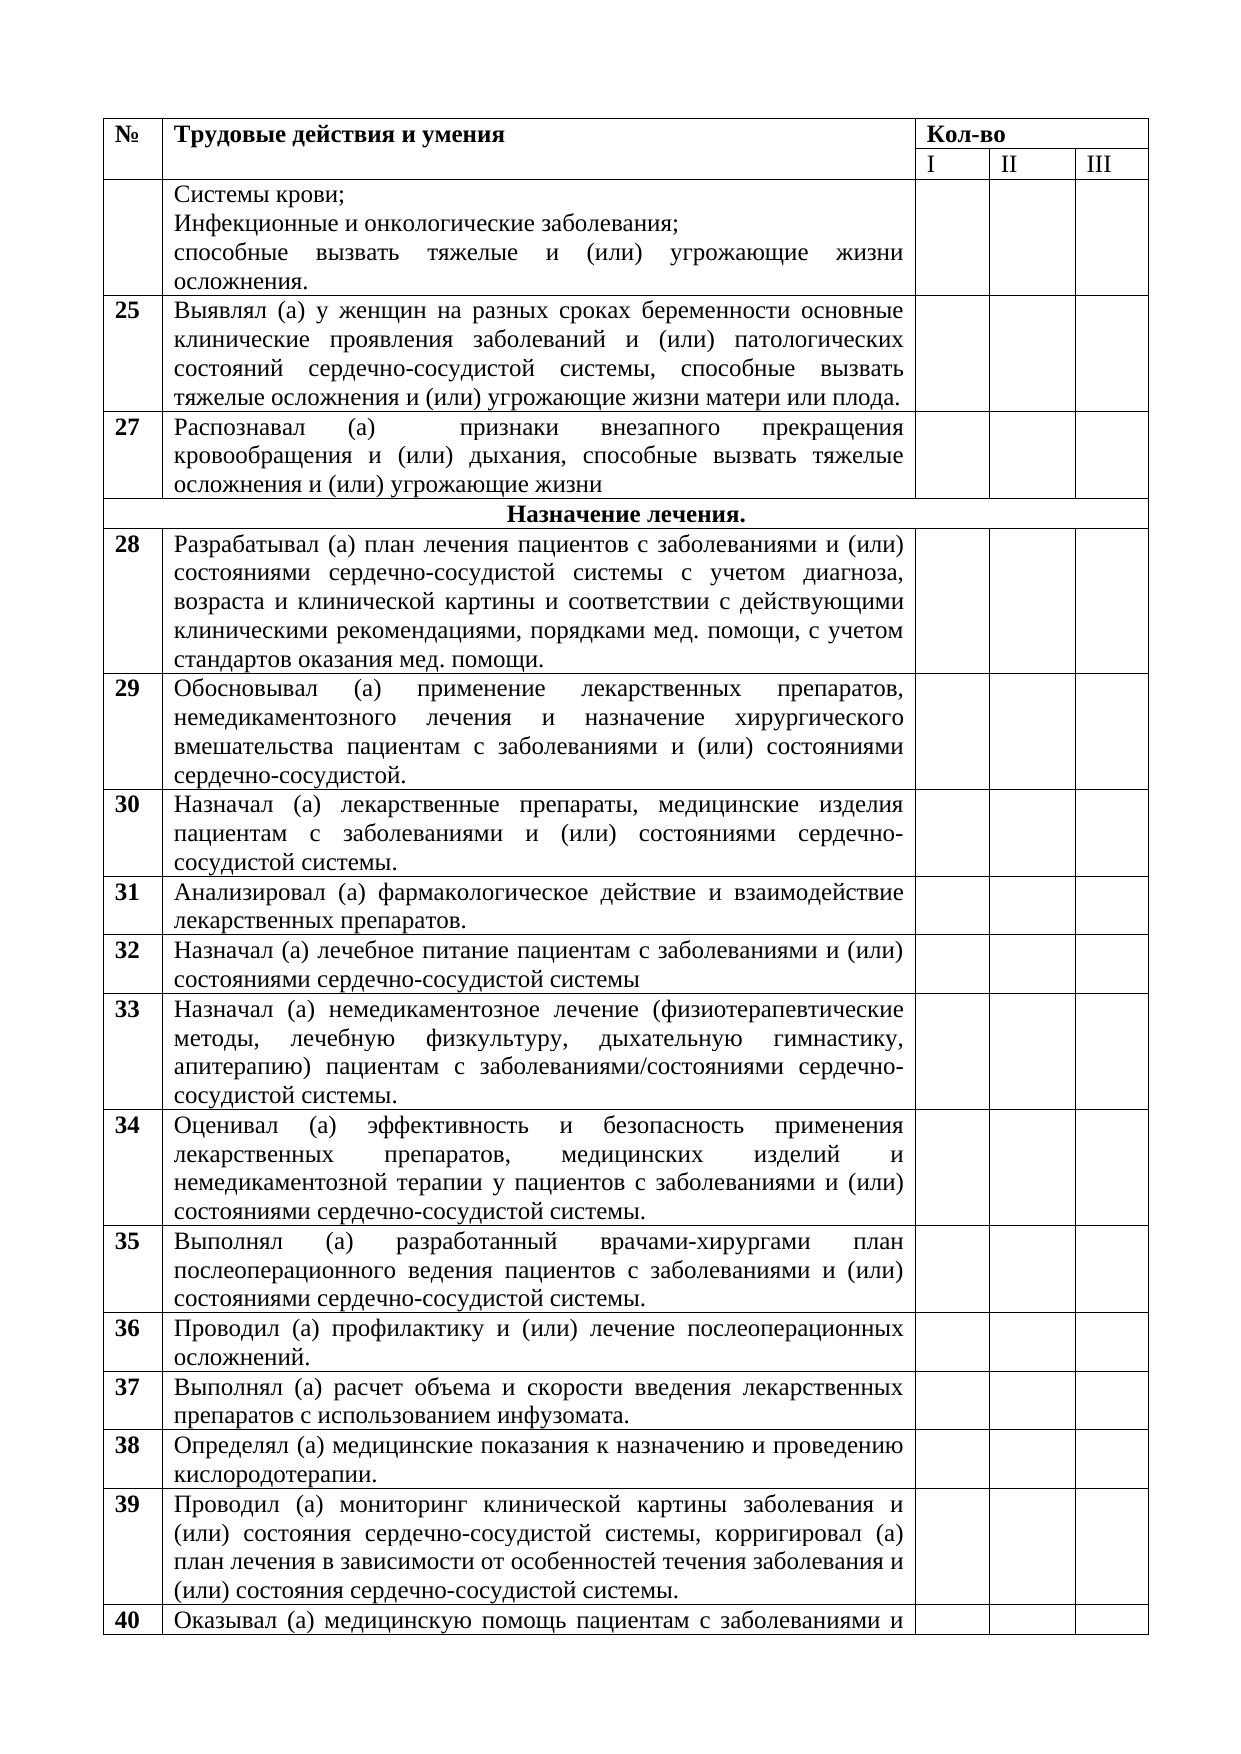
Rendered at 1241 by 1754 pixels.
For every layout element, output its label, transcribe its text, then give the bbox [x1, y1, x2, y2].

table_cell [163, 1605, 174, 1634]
table_cell III [1076, 149, 1148, 178]
table_cell [1076, 529, 1148, 672]
table_cell [916, 1110, 989, 1225]
table_cell [990, 877, 1075, 934]
table_cell [990, 529, 1075, 672]
table_cell Распознавал (а) признаки внезапного прекращения кровообращения и (или) дыхания, способные вызвать тяжелые осложнения и (или) угрожающие жизни [602, 412, 915, 498]
table_cell Разрабатывал (а) план лечения пациентов с заболеваниями и (или) состояниями сердечно-сосудистой системы с учетом диагноза, возраста и клинической картины и соответствии с действующими клиническими рекомендациями, порядками мед. помощи, с учетом стандартов оказания мед. помощи. [163, 529, 915, 672]
table_cell [916, 529, 989, 672]
table_cell 32 [104, 935, 162, 993]
table_cell [1076, 1430, 1148, 1488]
table_cell [990, 790, 1075, 876]
table_cell Анализировал (а) фармакологическое действие и взаимодействие лекарственных препаратов. [467, 877, 915, 934]
table_cell [1076, 1372, 1148, 1429]
table_cell [916, 1430, 989, 1488]
table_cell [1076, 296, 1148, 411]
table_cell [916, 1226, 989, 1312]
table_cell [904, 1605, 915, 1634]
table_cell 28 [104, 529, 162, 672]
table_cell [990, 674, 1075, 788]
table_cell [990, 994, 1075, 1109]
table_cell 40 [104, 1605, 162, 1634]
table_cell [916, 790, 989, 876]
table_cell [990, 935, 1075, 993]
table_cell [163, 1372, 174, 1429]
table_cell [916, 1313, 989, 1371]
table_cell [990, 1226, 1075, 1312]
table_cell [1076, 790, 1148, 876]
table_cell 31 [104, 877, 162, 934]
table_cell [1076, 1489, 1148, 1604]
table_cell [1076, 1110, 1148, 1225]
table_cell Проводил (а) мониторинг клинической картины заболевания и (или) состояния сердечно-сосудистой системы, корригировал (а) план лечения в зависимости от особенностей течения заболевания и (или) состояния сердечно-сосудистой системы. [679, 1489, 915, 1604]
table_cell 37 [104, 1372, 162, 1429]
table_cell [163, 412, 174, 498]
table_header № [104, 119, 162, 178]
table_cell 25 [104, 296, 162, 411]
table_cell [916, 877, 989, 934]
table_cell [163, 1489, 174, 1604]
table_cell 39 [104, 1489, 162, 1604]
table_cell [916, 1489, 989, 1604]
table_cell Выполнял (а) разработанный врачами-хирургами план послеоперационного ведения пациентов с заболеваниями и (или) состояниями сердечно-сосудистой системы. [163, 1226, 915, 1312]
table_cell 33 [104, 994, 162, 1109]
table_cell 27 [104, 412, 162, 498]
table_cell [990, 296, 1075, 411]
table_cell Назначение лечения. [104, 499, 1148, 528]
table_cell [990, 1430, 1075, 1488]
table_cell [916, 412, 989, 498]
table_cell [1076, 180, 1148, 294]
table_cell [1076, 1605, 1148, 1634]
table_cell 34 [104, 1110, 162, 1225]
table_cell [916, 674, 989, 788]
table_cell [1076, 877, 1148, 934]
table_cell [990, 1372, 1075, 1429]
table_cell 24 [104, 180, 162, 294]
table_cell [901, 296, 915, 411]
table_cell Назначал (а) немедикаментозное лечение (физиотерапевтические методы, лечебную физкультуру, дыхательную гимнастику, апитерапию) пациентам с заболеваниями/состояниями сердечно-сосудистой системы. [398, 994, 915, 1109]
table_cell Оценивал (а) эффективность и безопасность применения лекарственных препаратов, медицинских изделий и немедикаментозной терапии у пациентов с заболеваниями и (или) состояниями сердечно-сосудистой системы. [163, 1110, 915, 1225]
table_cell Проводил (а) профилактику и (или) лечение послеоперационных осложнений. [310, 1313, 915, 1371]
table_cell [1076, 1313, 1148, 1371]
table_cell [1076, 412, 1148, 498]
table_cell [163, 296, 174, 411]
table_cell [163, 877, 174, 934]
table_header Трудовые действия и умения [163, 119, 915, 178]
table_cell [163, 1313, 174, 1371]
table_cell [916, 1372, 989, 1429]
table_cell [990, 412, 1075, 498]
table_cell [916, 180, 989, 294]
table_cell 30 [104, 790, 162, 876]
table_cell I [916, 149, 989, 178]
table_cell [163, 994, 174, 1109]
table_cell [916, 935, 989, 993]
table_cell 36 [104, 1313, 162, 1371]
table_cell [916, 1605, 989, 1634]
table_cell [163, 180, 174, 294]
table_cell [916, 994, 989, 1109]
table_cell 38 [104, 1430, 162, 1488]
table_cell [990, 1110, 1075, 1225]
table_cell [1076, 994, 1148, 1109]
table_cell Назначал (а) лечебное питание пациентам с заболеваниями и (или) состояниями сердечно-сосудистой системы [640, 935, 915, 993]
table_cell 35 [104, 1226, 162, 1312]
table_cell II [990, 149, 1075, 178]
table_cell Определял (а) медицинские показания к назначению и проведению кислородотерапии. [377, 1430, 915, 1488]
table_cell [990, 1489, 1075, 1604]
table_cell [916, 296, 989, 411]
table_cell [1076, 1226, 1148, 1312]
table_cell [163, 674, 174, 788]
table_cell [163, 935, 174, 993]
table_cell Выполнял (а) расчет объема и скорости введения лекарственных препаратов с использованием инфузомата. [630, 1372, 915, 1429]
table_cell [990, 1313, 1075, 1371]
table_cell [1076, 935, 1148, 993]
table_cell Назначал (а) лекарственные препараты, медицинские изделия пациентам с заболеваниями и (или) состояниями сердечно-сосудистой системы. [163, 790, 915, 876]
table_cell 29 [104, 674, 162, 788]
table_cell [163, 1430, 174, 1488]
table_cell Обосновывал (а) применение лекарственных препаратов, немедикаментозного лечения и назначение хирургического вмешательства пациентам с заболеваниями и (или) состояниями сердечно-сосудистой. [406, 674, 915, 788]
table_header Кол-во [916, 119, 1148, 148]
table_cell [990, 1605, 1075, 1634]
table_cell [1076, 674, 1148, 788]
table_cell [990, 180, 1075, 294]
